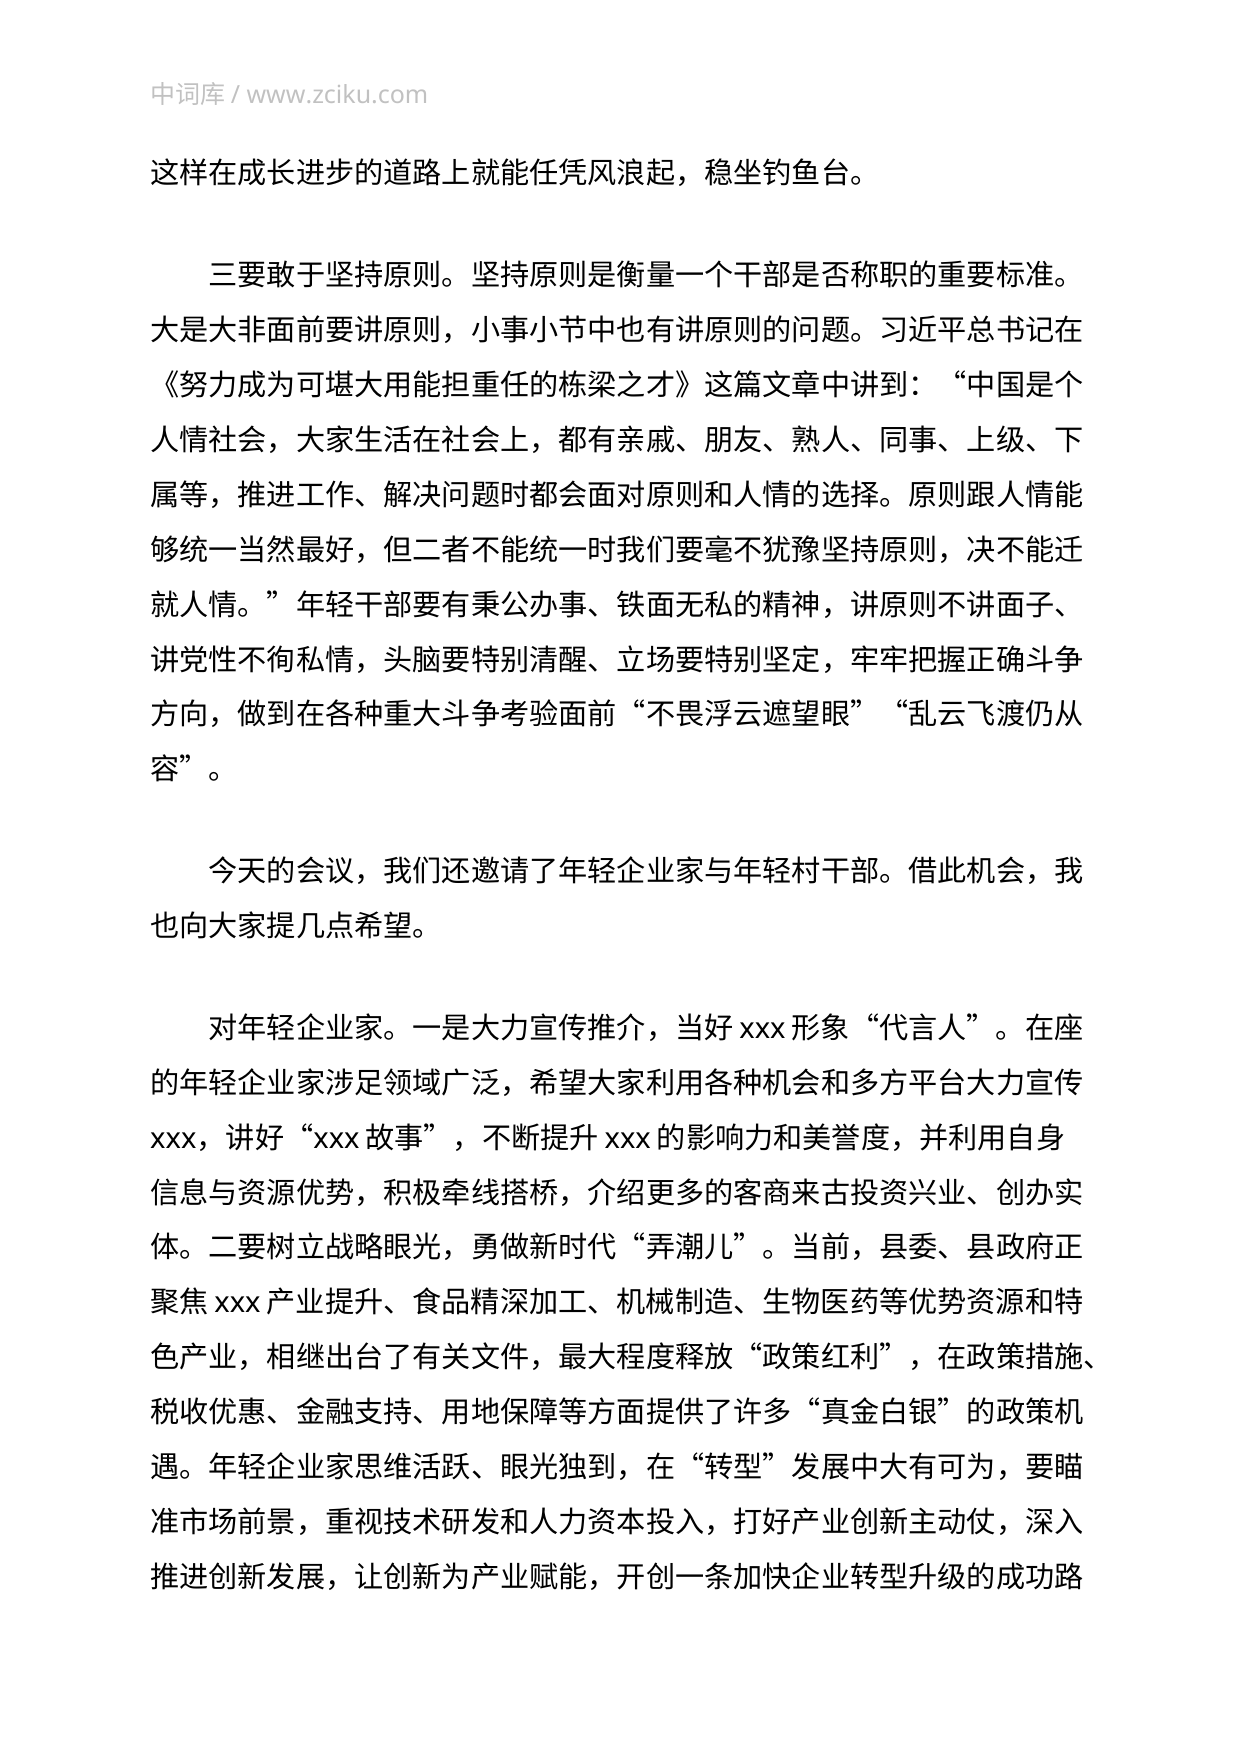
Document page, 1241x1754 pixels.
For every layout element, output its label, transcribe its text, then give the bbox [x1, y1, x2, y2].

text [150, 150, 1090, 192]
text 今天的会议，我们还邀请了年轻企业家与年轻村干部。借此机会，我也向大家提几点希望。 [150, 848, 1090, 945]
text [150, 1004, 1090, 1596]
text 三要敢于坚持原则。坚持原则是衡量一个干部是否称职的重要标准。大是大非面前要讲原则，小事小节中也有讲原则的问题。习近平总书记在《努力成为可堪大用能担重任的栋梁之才》这篇文章中讲到：“中国是个人情社会，大家生活在社会上，都有亲戚、朋友、熟人、同事、上级、下属等，推进工作、解决问题时都会面对原则和人情的选择。原则跟人情能够统一当然最好，但二者不能统一时我们要毫不犹豫坚持原则，决不能迁就人情。”年轻干部要有秉公办事、铁面无私的精神，讲原则不讲面子、讲党性不徇私情，头脑要特别清醒、立场要特别坚定，牢牢把握正确斗争方向，做到在各种重大斗争考验面前“不畏浮云遮望眼”“乱云飞渡仍从容”。 [150, 252, 1090, 788]
